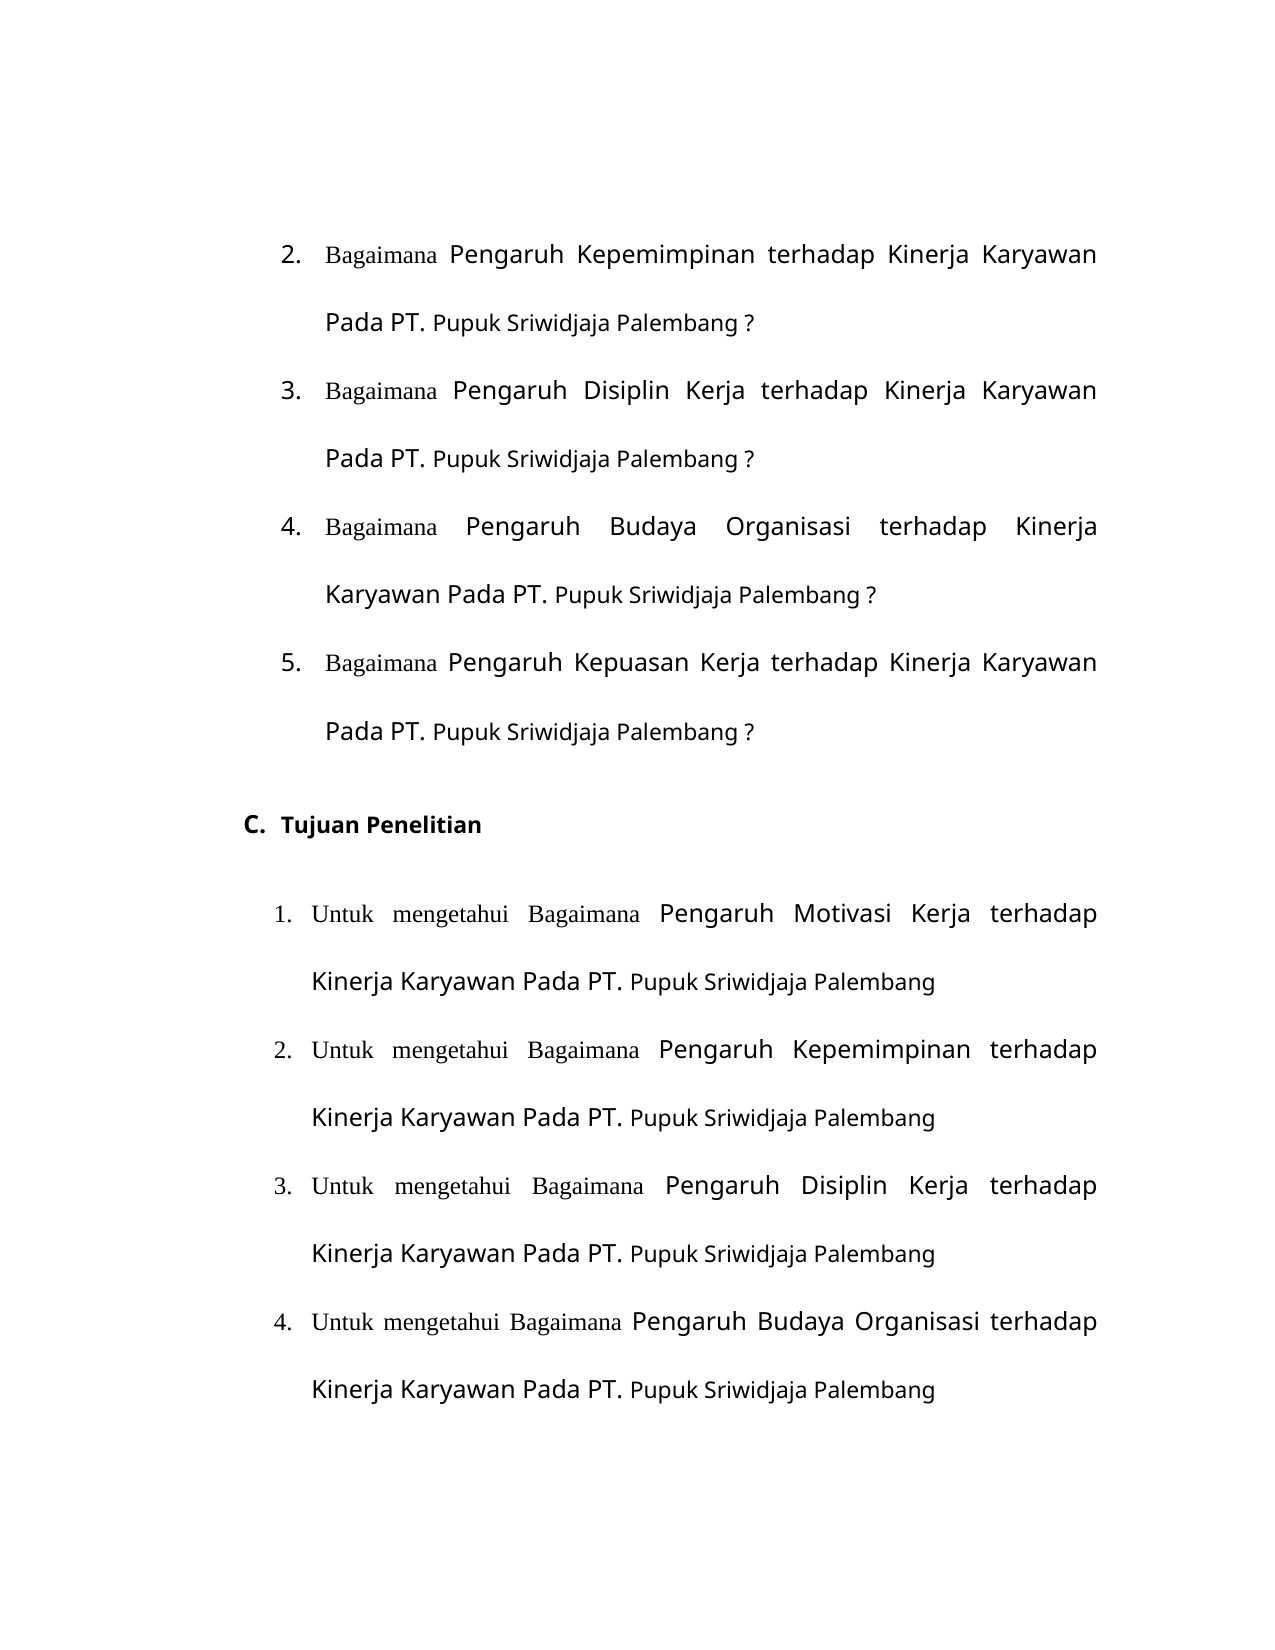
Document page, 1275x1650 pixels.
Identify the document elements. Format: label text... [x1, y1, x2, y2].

list Bagaimana Pengaruh Budaya Organisasi terhadap Kinerja Karyawan Pada PT. Pupuk Sriwidjaja Palembang ? [281, 509, 1098, 611]
list Untuk mengetahui Bagaimana Pengaruh Kepemimpinan terhadap Kinerja Karyawan Pada PT. Pupuk Sriwidjaja Palembang [274, 1031, 1098, 1134]
list Bagaimana Pengaruh Disiplin Kerja terhadap Kinerja Karyawan Pada PT. Pupuk Sriwidjaja Palembang ? [281, 372, 1098, 475]
list Bagaimana Pengaruh Kepemimpinan terhadap Kinerja Karyawan Pada PT. Pupuk Sriwidjaja Palembang ? [281, 236, 1098, 338]
list Untuk mengetahui Bagaimana Pengaruh Motivasi Kerja terhadap Kinerja Karyawan Pada PT. Pupuk Sriwidjaja Palembang [274, 895, 1098, 997]
list Untuk mengetahui Bagaimana Pengaruh Budaya Organisasi terhadap Kinerja Karyawan Pada PT. Pupuk Sriwidjaja Palembang [274, 1304, 1098, 1406]
list Tujuan Penelitian [243, 806, 1098, 840]
list Untuk mengetahui Bagaimana Pengaruh Disiplin Kerja terhadap Kinerja Karyawan Pada PT. Pupuk Sriwidjaja Palembang [274, 1168, 1098, 1270]
list Bagaimana Pengaruh Kepuasan Kerja terhadap Kinerja Karyawan Pada PT. Pupuk Sriwidjaja Palembang ? [281, 645, 1098, 747]
